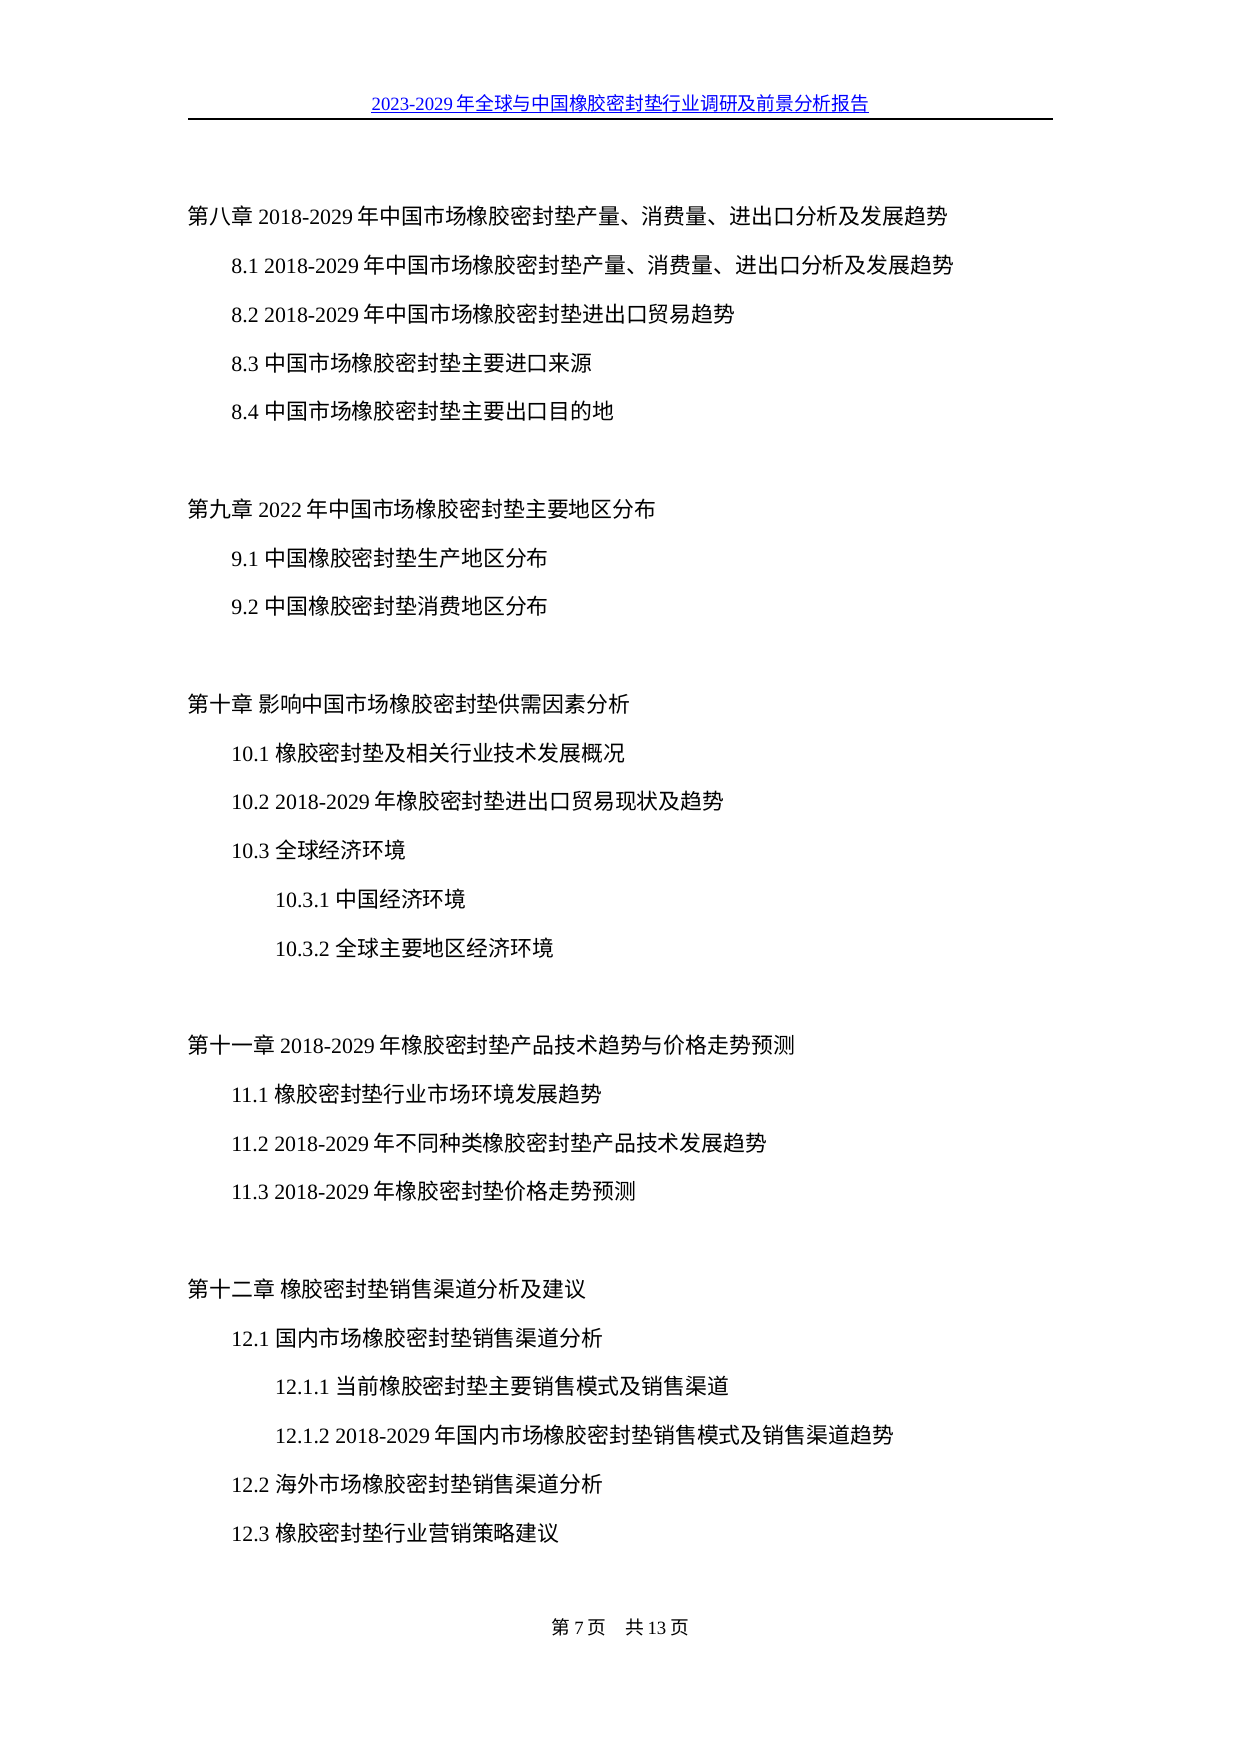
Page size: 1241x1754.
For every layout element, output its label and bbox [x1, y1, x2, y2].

text [187, 150, 1053, 1548]
